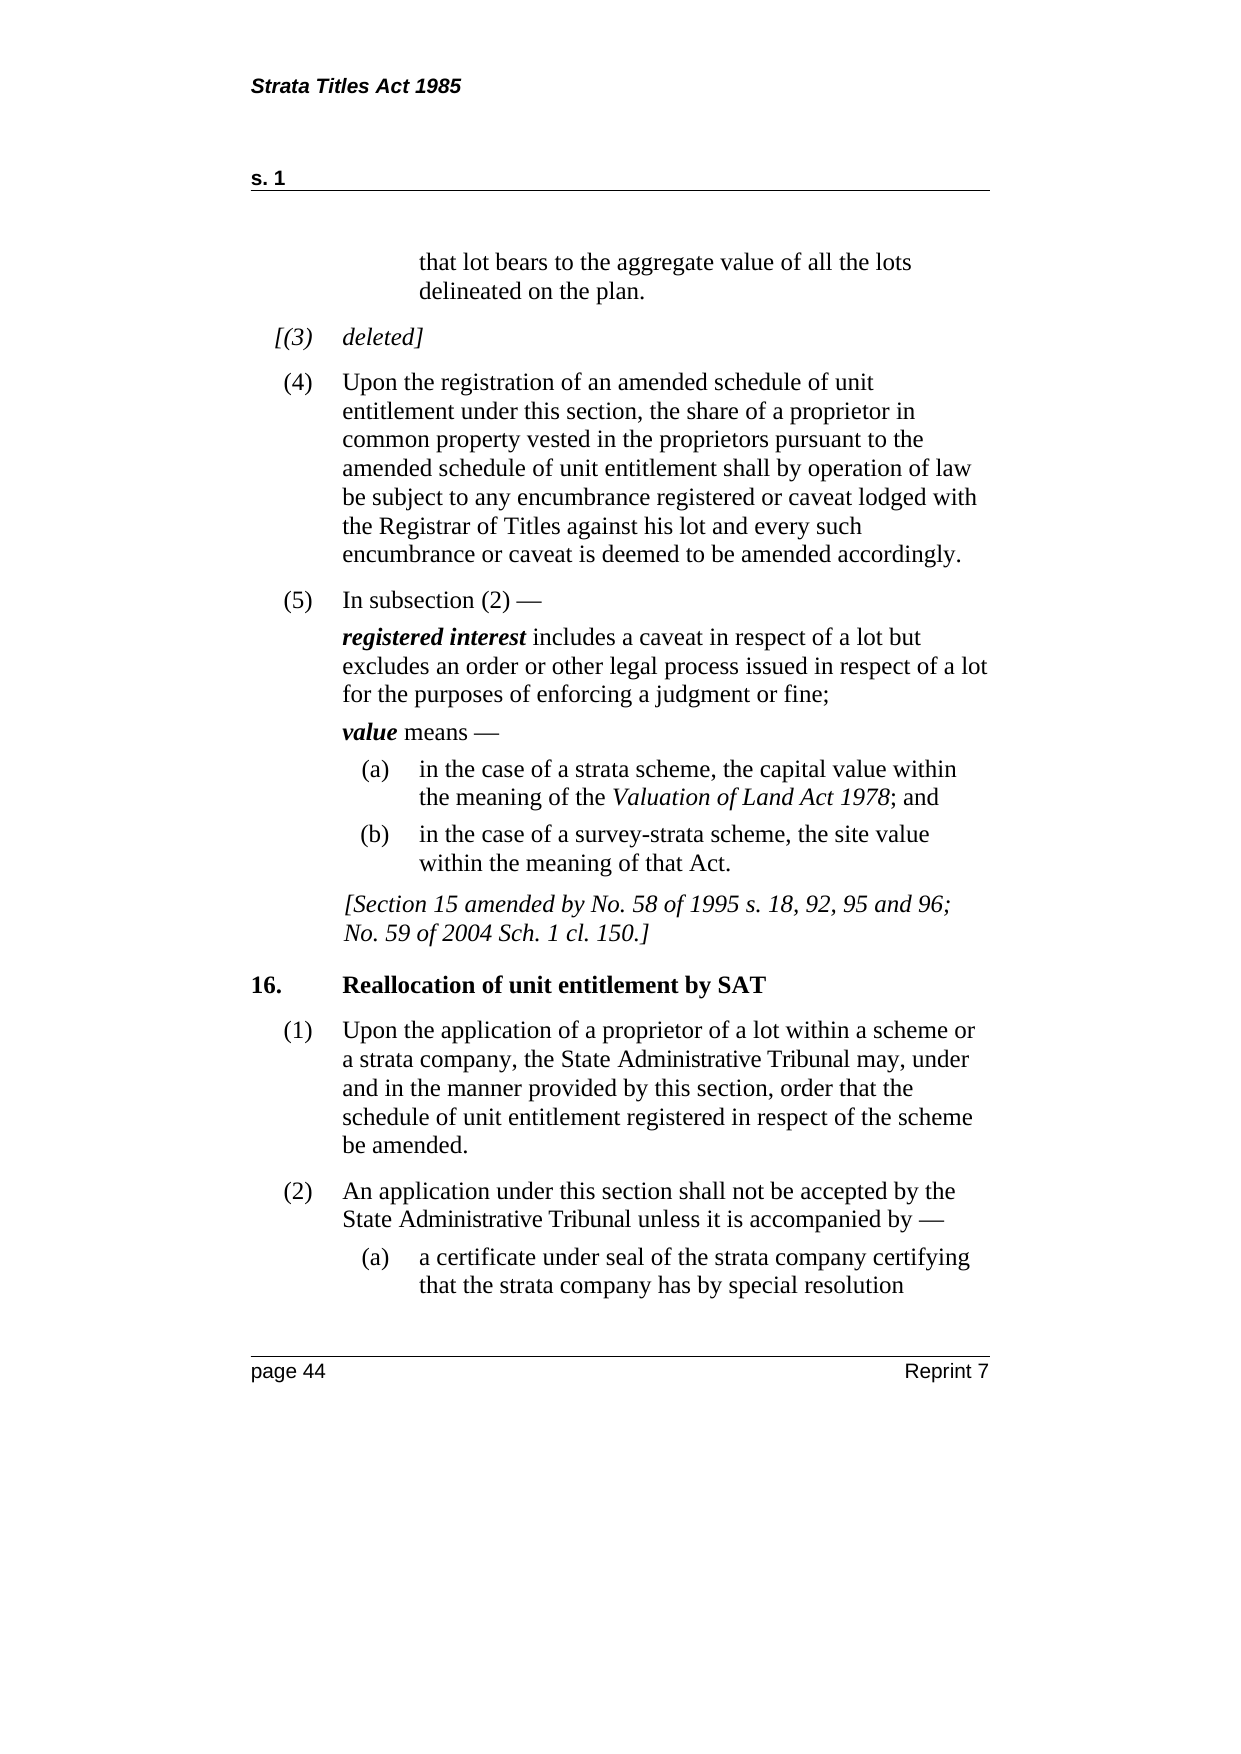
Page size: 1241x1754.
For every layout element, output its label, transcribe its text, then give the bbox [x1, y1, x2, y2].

text (4) Upon the registration of an amended schedule of unit entitlement under this section, the share of a proprietor in common property vested in the proprietors pursuant to the amended schedule of unit entitlement shall by operation of law be subject to any encumbrance registered or caveat lodged with the Registrar of Titles against his lot and every such encumbrance or caveat is deemed to be amended accordingly. [251, 367, 990, 568]
text (a) in the case of a strata scheme, the capital value within the meaning of the Valuation of Land Act 1978; and [251, 754, 990, 811]
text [251, 1242, 990, 1299]
text (1) Upon the application of a proprietor of a lot within a scheme or a strata company, the State Administrative Tribunal may, under and in the manner provided by this section, order that the schedule of unit entitlement registered in respect of the scheme be amended. [251, 1015, 990, 1159]
text (b) in the case of a survey-strata scheme, the site value within the meaning of that Act. [251, 819, 990, 877]
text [251, 247, 990, 305]
text (2) An application under this section shall not be accepted by the State Administrative Tribunal unless it is accompanied by — [251, 1176, 990, 1233]
text value means — [251, 717, 990, 745]
text (5) In subsection (2) — [251, 585, 990, 614]
subtitle 16. Reallocation of unit entitlement by SAT [251, 970, 990, 999]
text [(3) deleted] [251, 322, 990, 350]
text registered interest includes a caveat in respect of a lot but excludes an order or other legal process issued in respect of a lot for the purposes of enforcing a judgment or fine; [251, 622, 990, 708]
text [Section 15 amended by No. 58 of 1995 s. 18, 92, 95 and 96; No. 59 of 2004 Sch. 1 cl. 150.] [251, 889, 990, 947]
